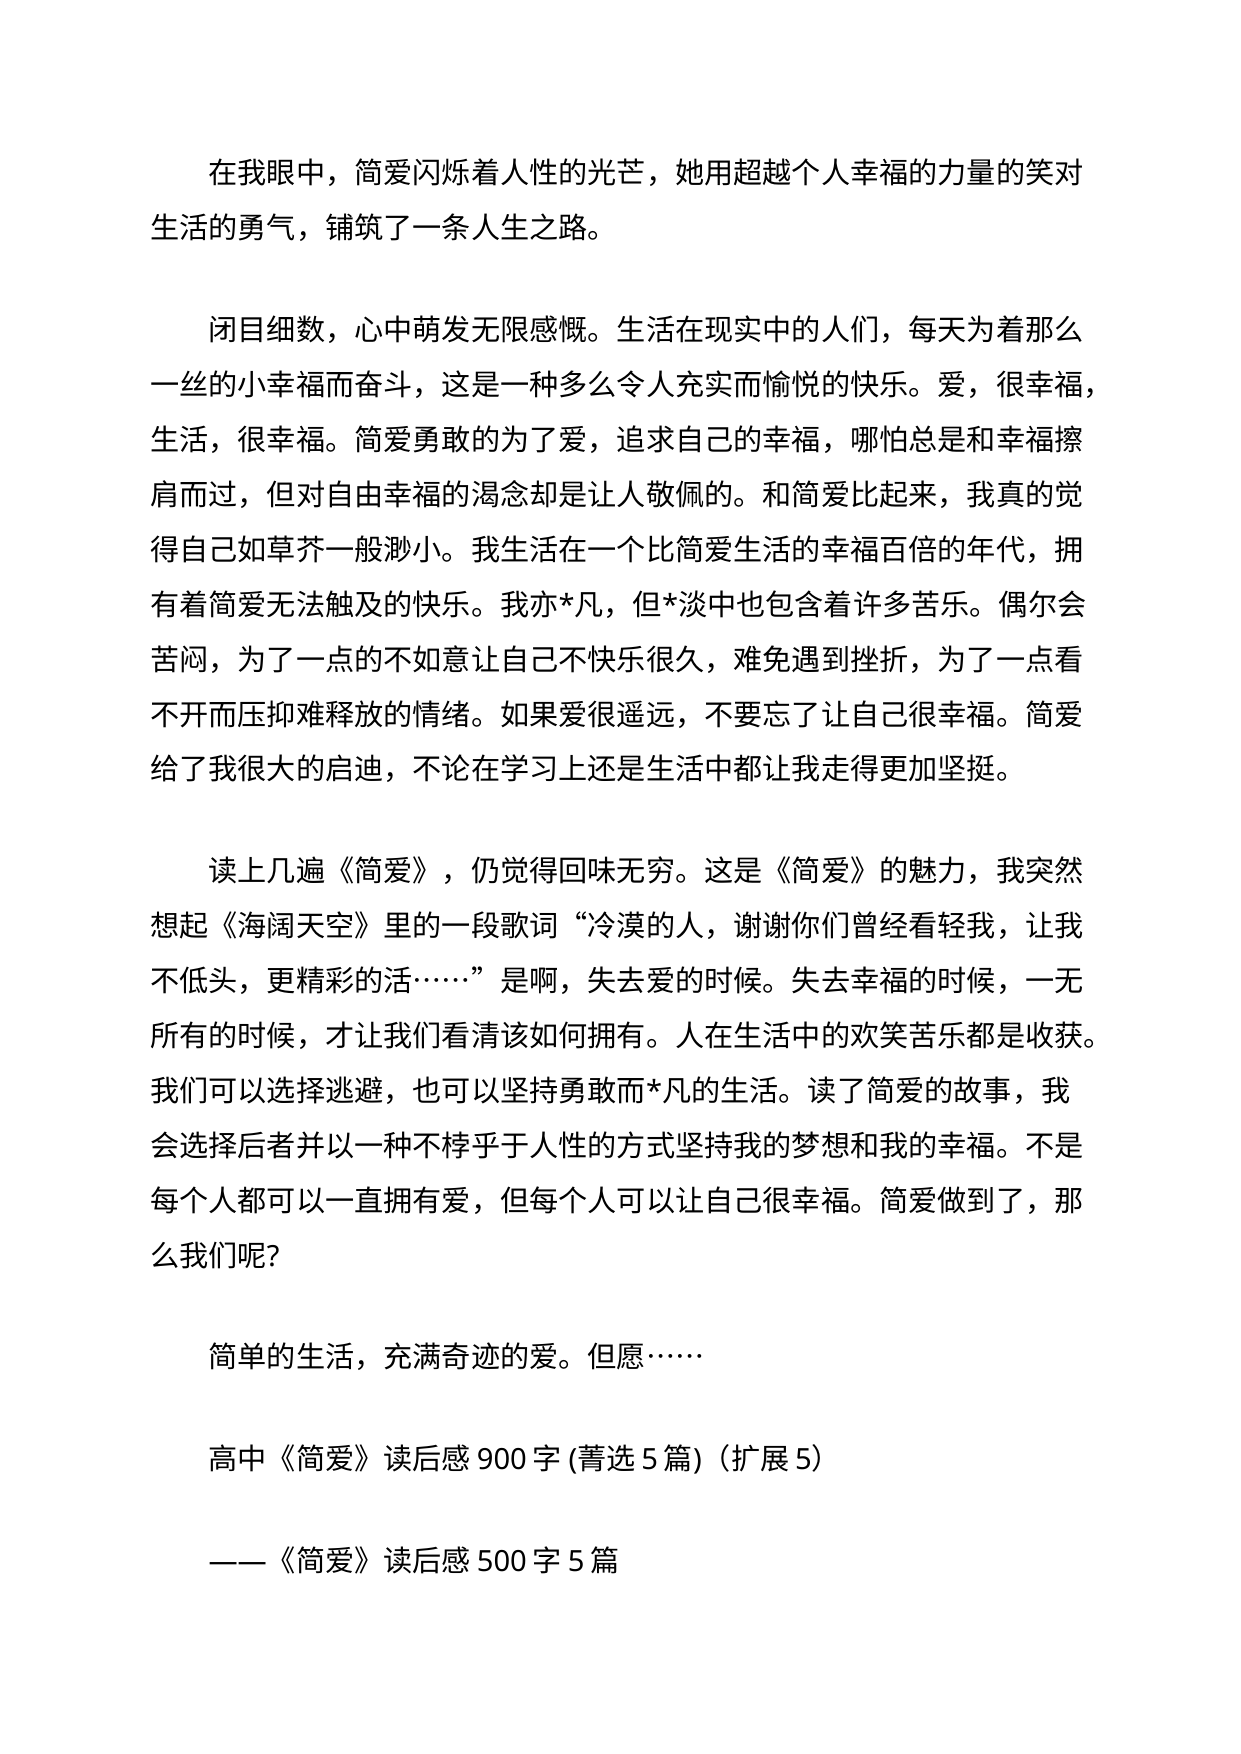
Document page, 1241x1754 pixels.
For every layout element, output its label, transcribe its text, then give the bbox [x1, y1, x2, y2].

text ——《简爱》读后感500字5篇 [150, 1538, 1090, 1580]
text 高中《简爱》读后感900字 (菁选5篇)（扩展5） [150, 1436, 1090, 1478]
text 读上几遍《简爱》，仍觉得回味无穷。这是《简爱》的魅力，我突然想起《海阔天空》里的一段歌词“冷漠的人，谢谢你们曾经看轻我，让我不低头，更精彩的活……”是啊，失去爱的时候。失去幸福的时候，一无所有的时候，才让我们看清该如何拥有。人在生活中的欢笑苦乐都是收获。我们可以选择逃避，也可以坚持勇敢而*凡的生活。读了简爱的故事，我会选择后者并以一种不桲乎于人性的方式坚持我的梦想和我的幸福。不是每个人都可以一直拥有爱，但每个人可以让自己很幸福。简爱做到了，那么我们呢? [150, 848, 1090, 1274]
text 简单的生活，充满奇迹的爱。但愿…… [150, 1334, 1090, 1376]
text 闭目细数，心中萌发无限感慨。生活在现实中的人们，每天为着那么一丝的小幸福而奋斗，这是一种多么令人充实而愉悦的快乐。爱，很幸福，生活，很幸福。简爱勇敢的为了爱，追求自己的幸福，哪怕总是和幸福擦肩而过，但对自由幸福的渴念却是让人敬佩的。和简爱比起来，我真的觉得自己如草芥一般渺小。我生活在一个比简爱生活的幸福百倍的年代，拥有着简爱无法触及的快乐。我亦*凡，但*淡中也包含着许多苦乐。偶尔会苦闷，为了一点的不如意让自己不快乐很久，难免遇到挫折，为了一点看不开而压抑难释放的情绪。如果爱很遥远，不要忘了让自己很幸福。简爱给了我很大的启迪，不论在学习上还是生活中都让我走得更加坚挺。 [150, 307, 1090, 788]
text 在我眼中，简爱闪烁着人性的光芒，她用超越个人幸福的力量的笑对生活的勇气，铺筑了一条人生之路。 [150, 150, 1090, 247]
